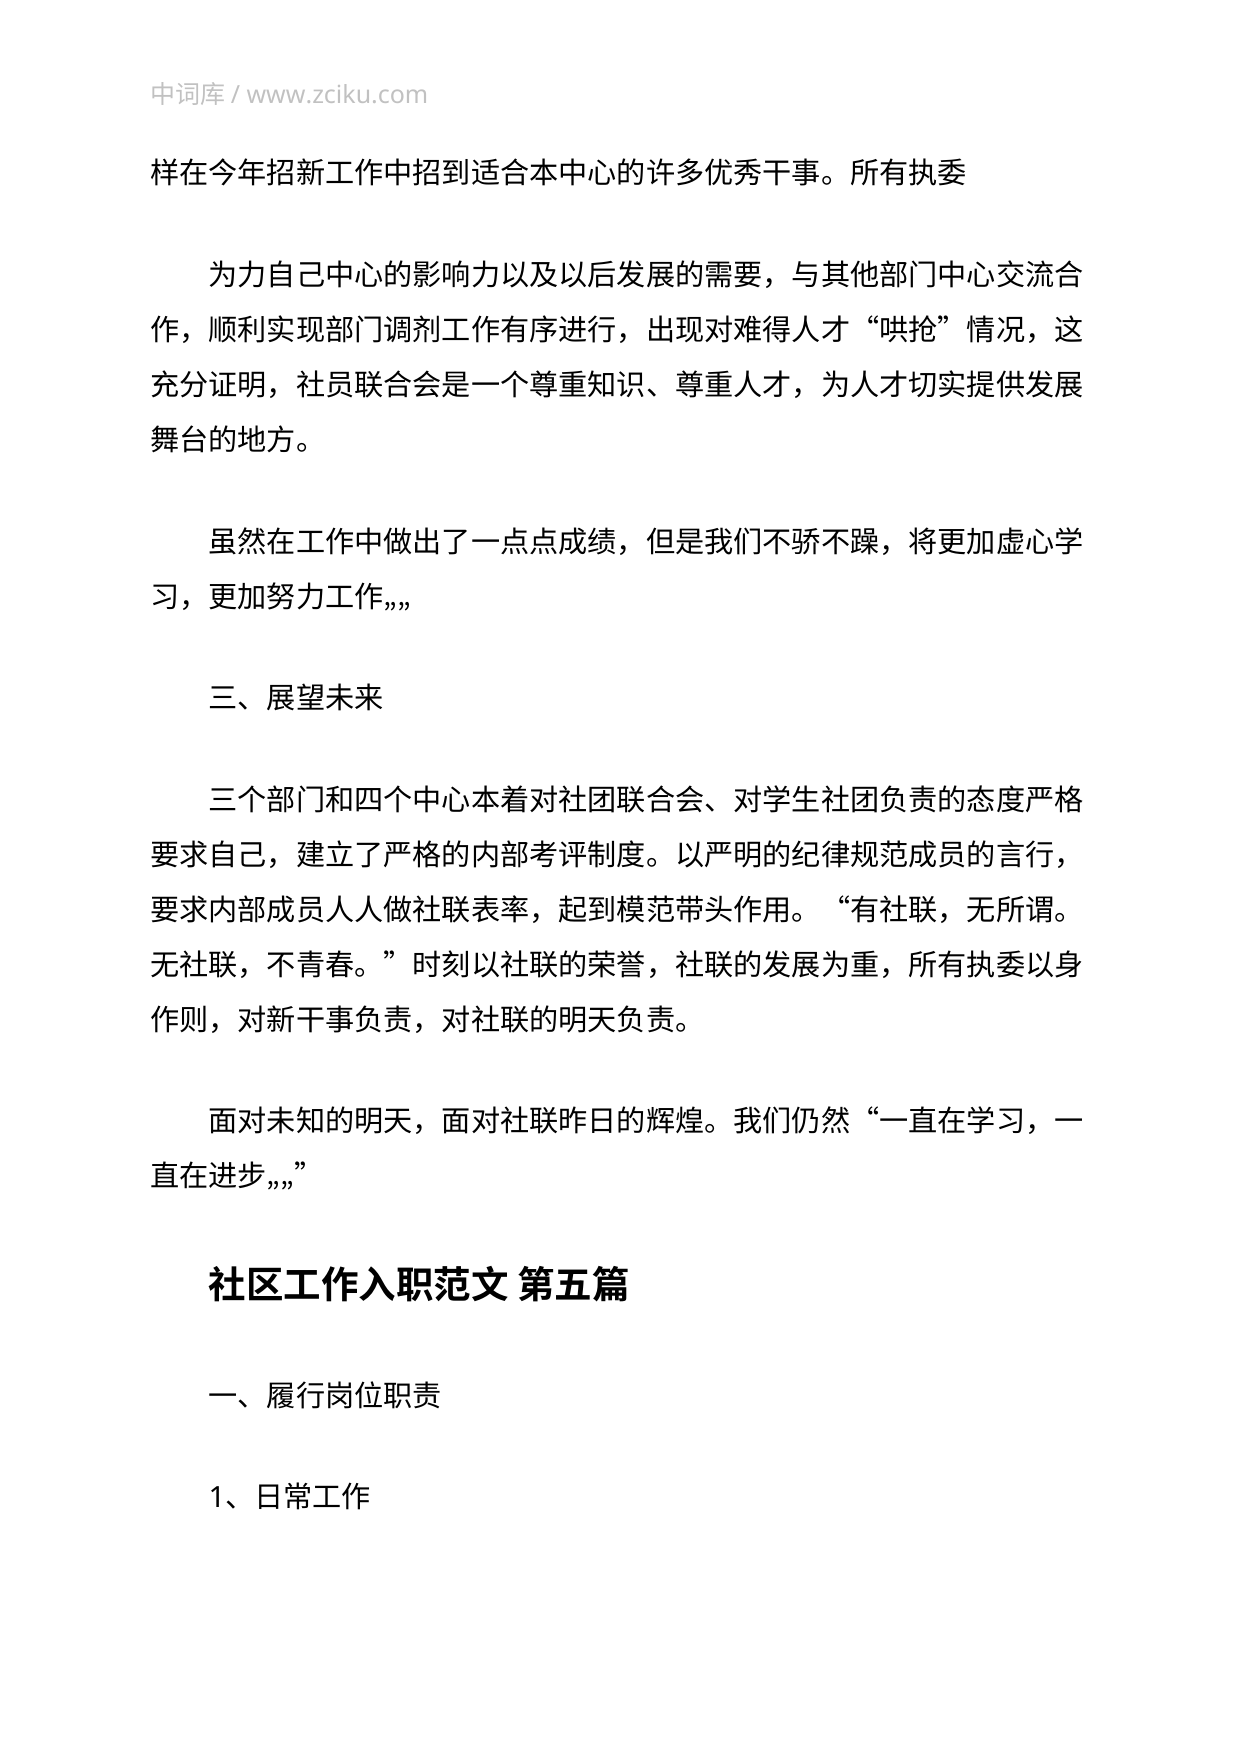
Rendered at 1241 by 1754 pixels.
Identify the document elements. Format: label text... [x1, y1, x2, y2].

text 社区工作入职范文 第五篇 [150, 1255, 1090, 1309]
text 三、展望未来 [150, 675, 1090, 717]
text 三个部门和四个中心本着对社团联合会、对学生社团负责的态度严格要求自己，建立了严格的内部考评制度。以严明的纪律规范成员的言行，要求内部成员人人做社联表率，起到模范带头作用。“有社联，无所谓。无社联，不青春。”时刻以社联的荣誉，社联的发展为重，所有执委以身作则，对新干事负责，对社联的明天负责。 [150, 777, 1090, 1038]
text 1、日常工作 [150, 1474, 1090, 1516]
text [150, 150, 1090, 192]
text 面对未知的明天，面对社联昨日的辉煌。我们仍然“一直在学习，一直在进步„„” [150, 1098, 1090, 1195]
text 为力自己中心的影响力以及以后发展的需要，与其他部门中心交流合作，顺利实现部门调剂工作有序进行，出现对难得人才“哄抢”情况，这充分证明，社员联合会是一个尊重知识、尊重人才，为人才切实提供发展舞台的地方。 [150, 252, 1090, 459]
text 虽然在工作中做出了一点点成绩，但是我们不骄不躁，将更加虚心学习，更加努力工作„„ [150, 518, 1090, 615]
text 一、履行岗位职责 [150, 1372, 1090, 1414]
